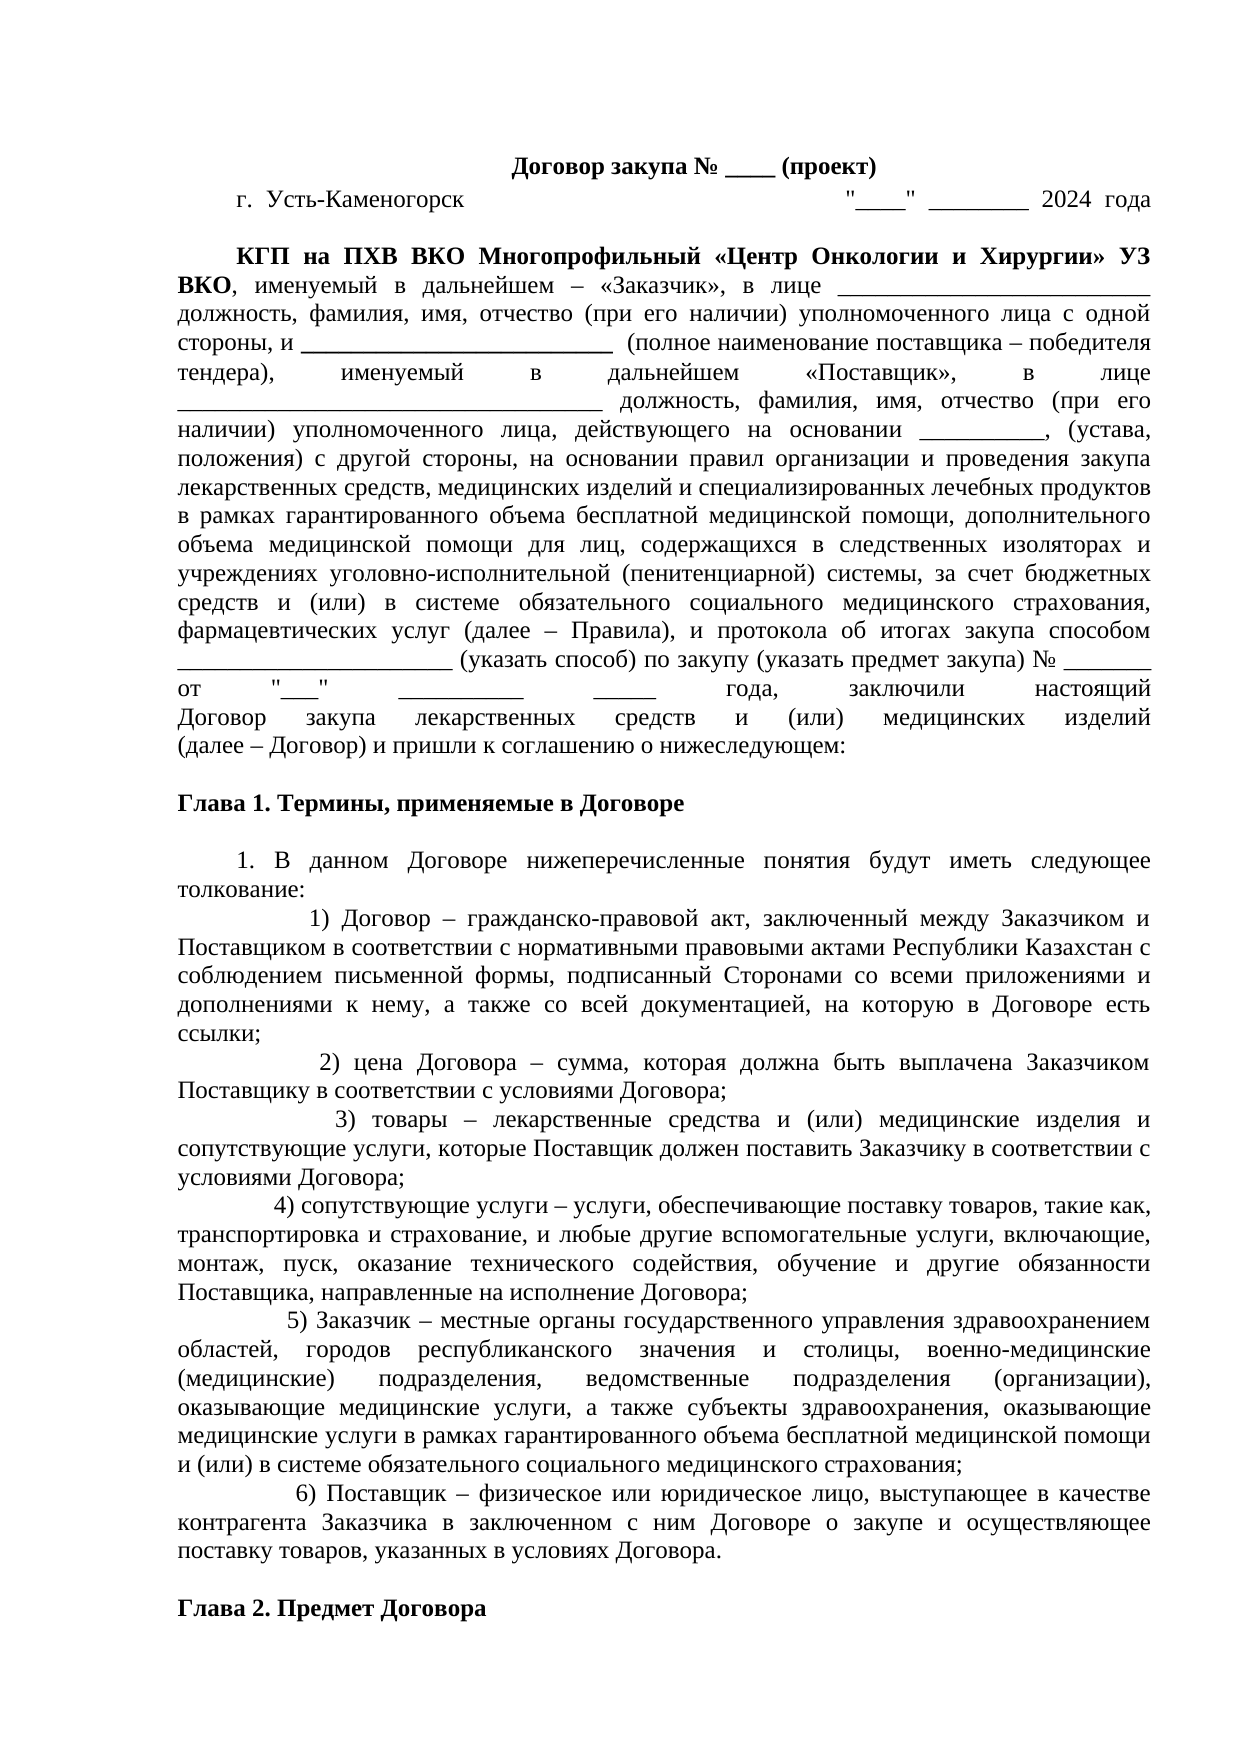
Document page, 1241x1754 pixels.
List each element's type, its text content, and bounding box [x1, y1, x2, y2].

text Глава 1. Термины, применяемые в Договоре [177, 788, 1152, 817]
text 1. В данном Договоре нижеперечисленные понятия будут иметь следующее толкование: [177, 846, 1152, 903]
text 2) цена Договора – сумма, которая должна быть выплачена Заказчиком Поставщику в соответствии с условиями Договора; [177, 1047, 1152, 1104]
text 4) сопутствующие услуги – услуги, обеспечивающие поставку товаров, такие как, транспортировка и страхование, и любые другие вспомогательные услуги, включающие, монтаж, пуск, оказание технического содействия, обучение и другие обязанности Поставщика, направленные на исполнение Договора; [177, 1191, 1152, 1306]
text Глава 2. Предмет Договора [177, 1593, 1152, 1622]
text КГП на ПХВ ВКО Многопрофильный «Центр Онкологии и Хирургии» УЗ ВКО, именуемый в дальнейшем – «Заказчик», в лице _________________________ должность, фамилия, имя, отчество (при его наличии) уполномоченного лица с одной стороны, и _________________________ (полное наименование поставщика – победителя тендера), именуемый в дальнейшем «Поставщик», в лице __________________________________ должность, фамилия, имя, отчество (при его наличии) уполномоченного лица, действующего на основании __________, (устава, положения) с другой стороны, на основании правил организации и проведения закупа лекарственных средств, медицинских изделий и специализированных лечебных продуктов в рамках гарантированного объема бесплатной медицинской помощи, дополнительного объема медицинской помощи для лиц, содержащихся в следственных изоляторах и учреждениях уголовно-исполнительной (пенитенциарной) системы, за счет бюджетных средств и (или) в системе обязательного социального медицинского страхования, фармацевтических услуг (далее – Правила), и протокола об итогах закупа способом ______________________ (указать способ) по закупу (указать предмет закупа) № _______ от "___" __________ _____ года, заключили настоящий Договор закупа лекарственных средств и (или) медицинских изделий (далее – Договор) и пришли к соглашению о нижеследующем: [177, 241, 1152, 759]
text 5) Заказчик – местные органы государственного управления здравоохранением областей, городов республиканского значения и столицы, военно-медицинские (медицинские) подразделения, ведомственные подразделения (организации), оказывающие медицинские услуги, а также субъекты здравоохранения, оказывающие медицинские услуги в рамках гарантированного объема бесплатной медицинской помощи и (или) в системе обязательного социального медицинского страхования; [177, 1306, 1152, 1478]
text 1) Договор – гражданско-правовой акт, заключенный между Заказчиком и Поставщиком в соответствии с нормативными правовыми актами Республики Казахстан с соблюдением письменной формы, подписанный Сторонами со всеми приложениями и дополнениями к нему, а также со всей документацией, на которую в Договоре есть ссылки; [177, 903, 1152, 1047]
text 3) товары – лекарственные средства и (или) медицинские изделия и сопутствующие услуги, которые Поставщик должен поставить Заказчику в соответствии с условиями Договора; [177, 1104, 1152, 1191]
text Договор закупа № ____ (проект) [177, 151, 1152, 180]
text 6) Поставщик – физическое или юридическое лицо, выступающее в качестве контрагента Заказчика в заключенном с ним Договоре о закупе и осуществляющее поставку товаров, указанных в условиях Договора. [177, 1478, 1152, 1564]
text г. Усть-Каменогорск "____" ________ 2024 года [177, 184, 1152, 241]
